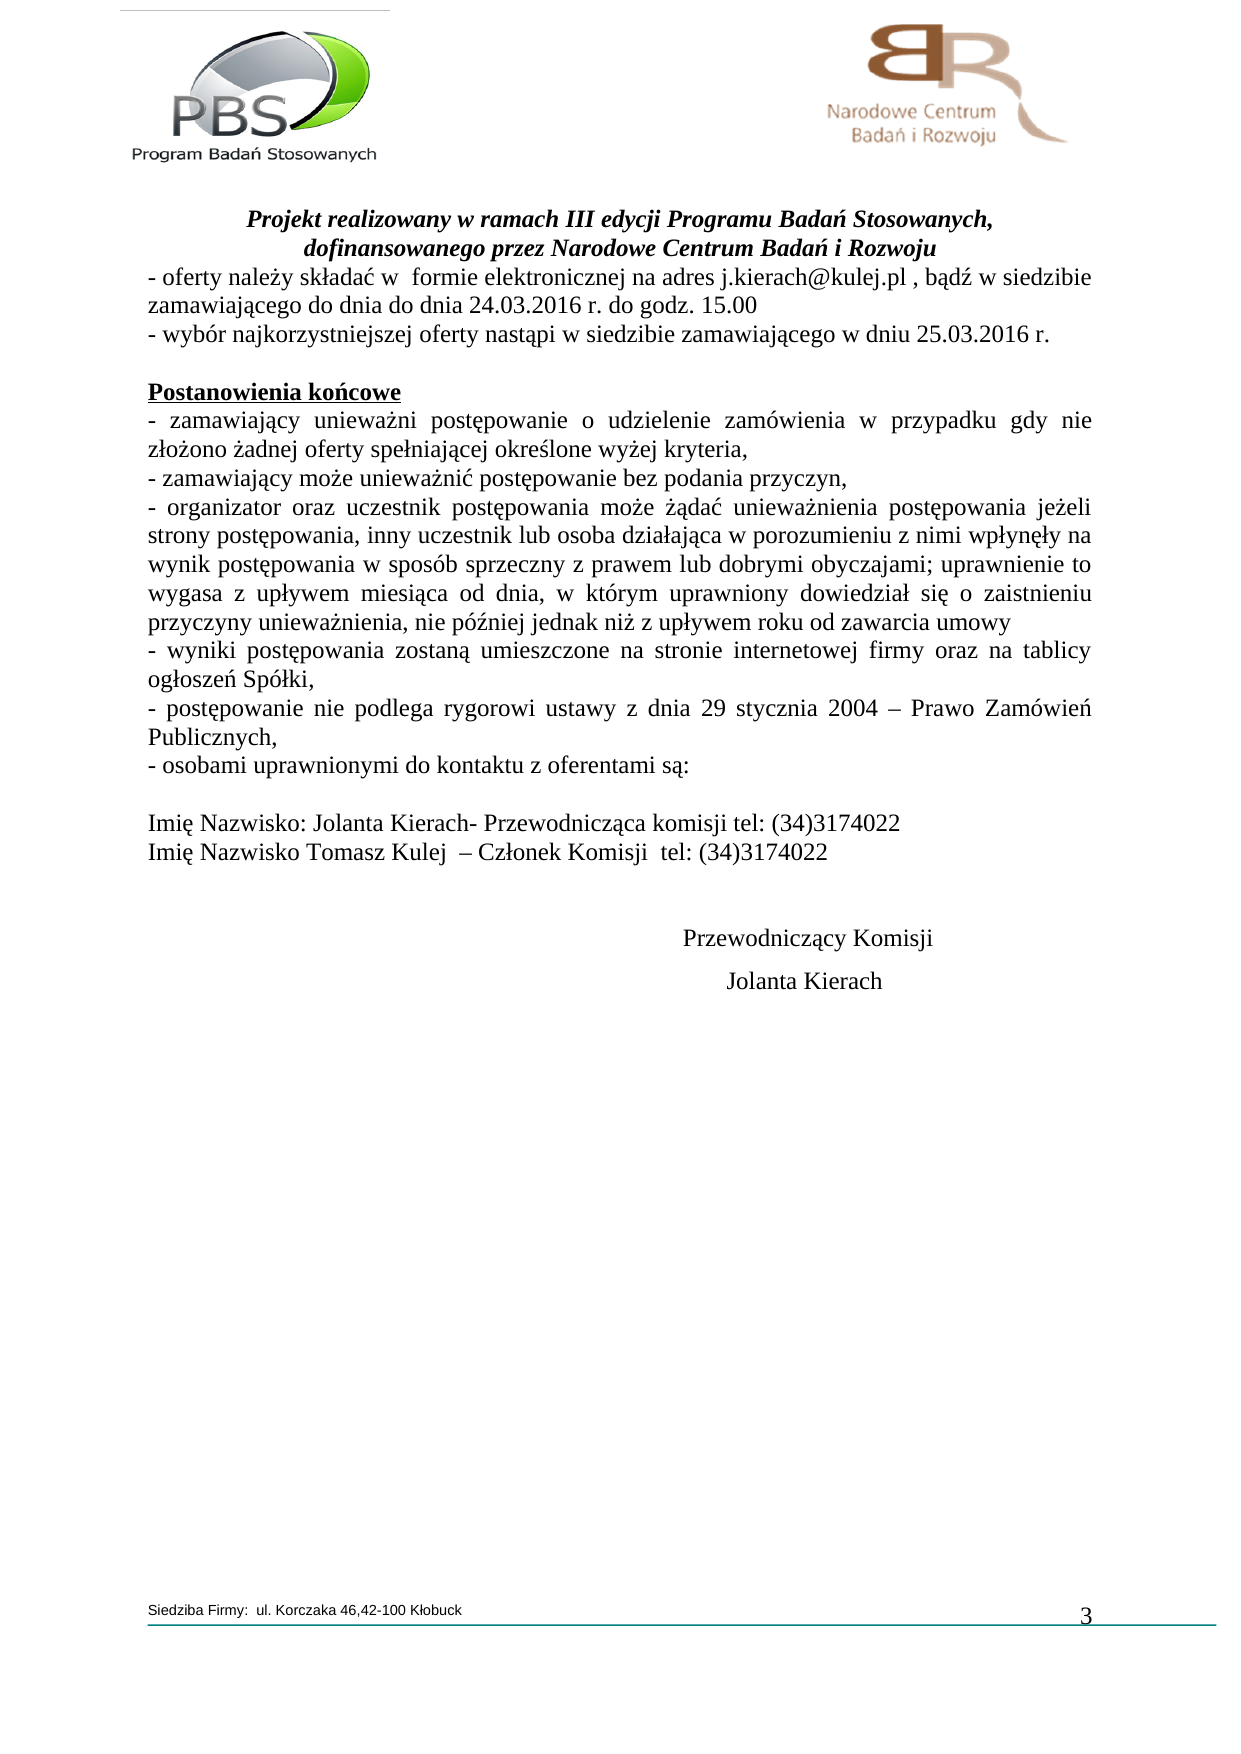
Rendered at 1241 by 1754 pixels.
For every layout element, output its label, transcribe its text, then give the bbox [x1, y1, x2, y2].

picture [118, 9, 391, 196]
text - oferty należy składać w formie elektronicznej na adres j.kierach@kulej.pl , bądź w siedzibie zamawiającego do dnia do dnia 24.03.2016 r. do godz. 15.00 [148, 262, 1093, 319]
text - wybór najkorzystniejszej oferty nastąpi w siedzibie zamawiającego w dniu 25.03.2016 r. [148, 319, 1093, 348]
text Postanowienia końcowe [148, 377, 1093, 406]
text - wyniki postępowania zostaną umieszczone na stronie internetowej firmy oraz na tablicy ogłoszeń Spółki, [148, 636, 1093, 693]
text - organizator oraz uczestnik postępowania może żądać unieważnienia postępowania jeżeli strony postępowania, inny uczestnik lub osoba działająca w porozumieniu z nimi wpłynęły na wynik postępowania w sposób sprzeczny z prawem lub dobrymi obyczajami; uprawnienie to wygasa z upływem miesiąca od dnia, w którym uprawniony dowiedział się o zaistnieniu przyczyny unieważnienia, nie później jednak niż z upływem roku od zawarcia umowy [148, 492, 1093, 636]
text - zamawiający unieważni postępowanie o udzielenie zamówienia w przypadku gdy nie złożono żadnej oferty spełniającej określone wyżej kryteria, [148, 406, 1093, 463]
picture [814, 9, 1083, 161]
text Jolanta Kierach [223, 966, 1093, 995]
text Przewodniczący Komisji [223, 923, 1093, 952]
text - postępowanie nie podlega rygorowi ustawy z dnia 29 stycznia 2004 – Prawo Zamówień Publicznych, [148, 693, 1093, 751]
text - zamawiający może unieważnić postępowanie bez podania przyczyn, [148, 463, 1093, 492]
text Imię Nazwisko Tomasz Kulej – Członek Komisji tel: (34)3174022 [148, 837, 1093, 866]
text - osobami uprawnionymi do kontaktu z oferentami są: [148, 751, 1093, 779]
text Imię Nazwisko: Jolanta Kierach- Przewodnicząca komisji tel: (34)3174022 [148, 808, 1093, 837]
